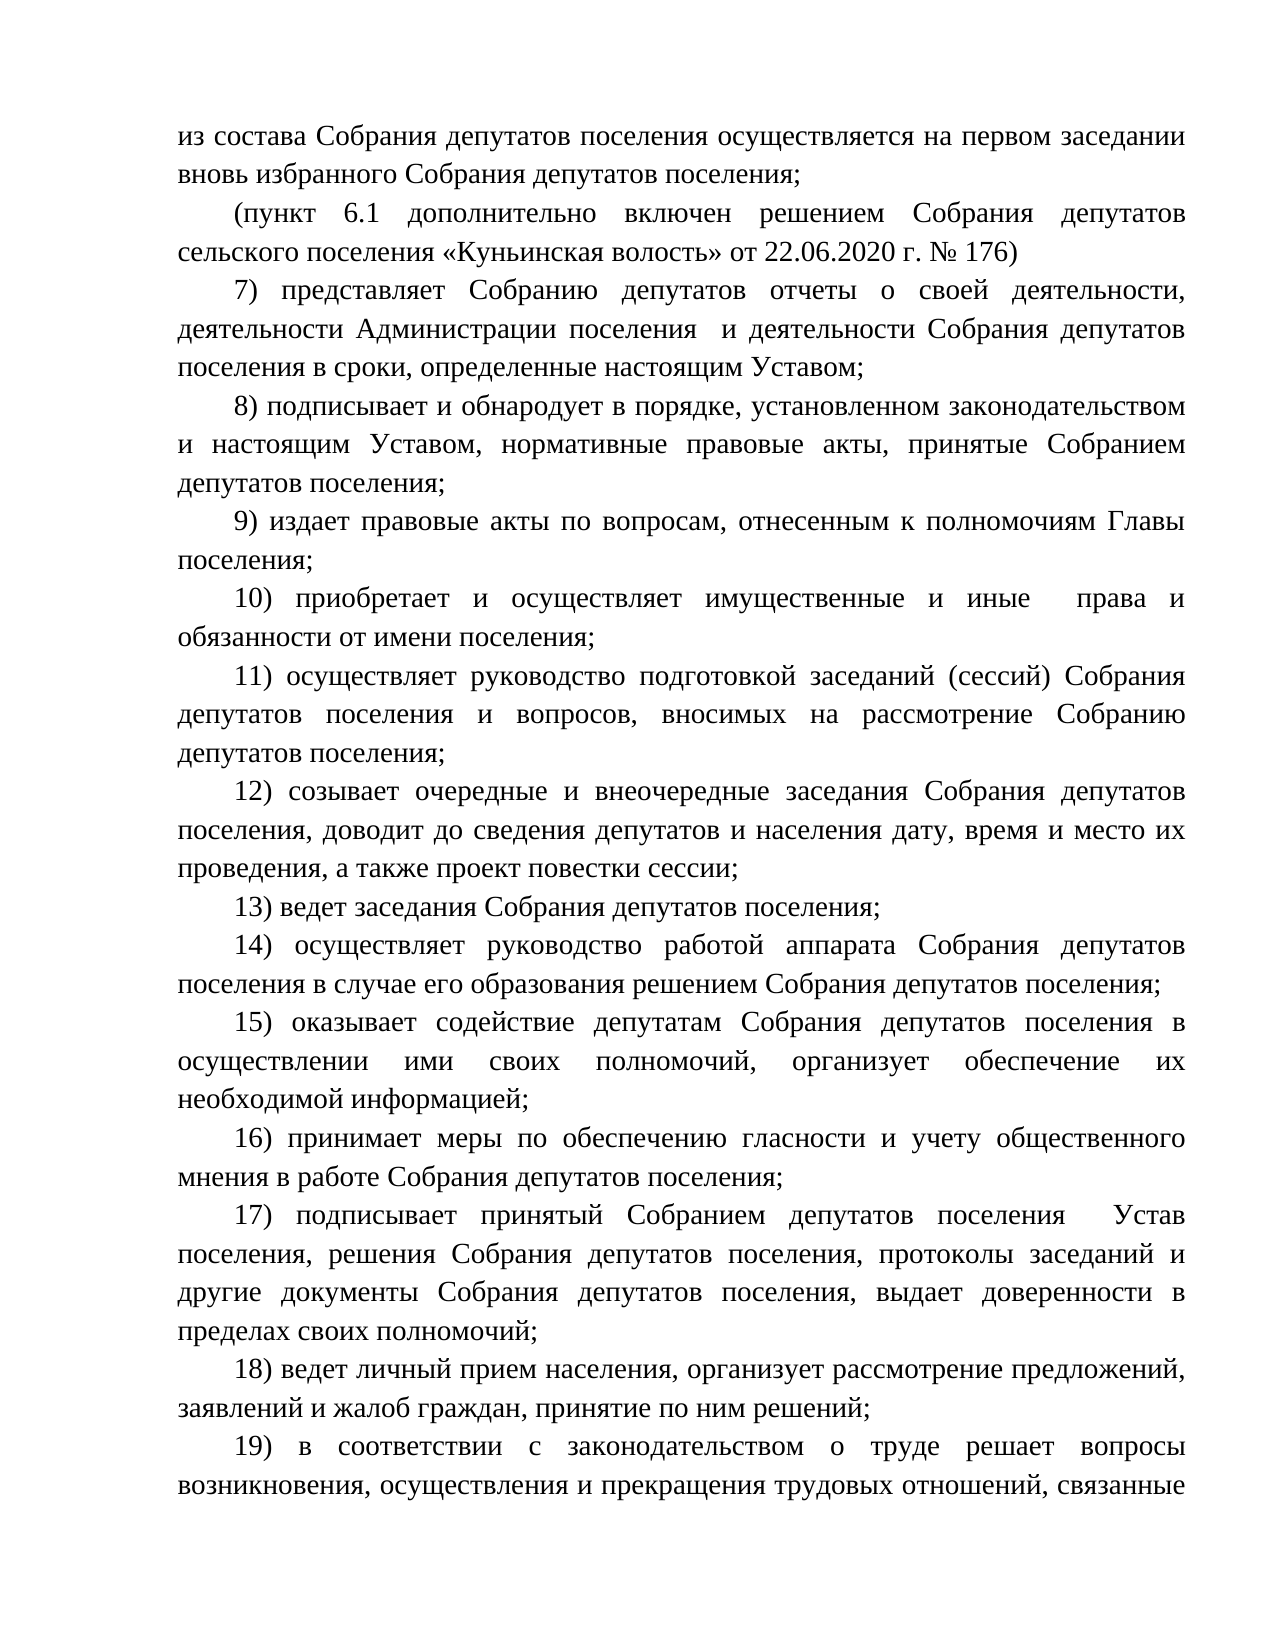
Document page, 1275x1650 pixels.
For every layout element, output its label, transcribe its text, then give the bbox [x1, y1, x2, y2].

text 7) представляет Собранию депутатов отчеты о своей деятельности, деятельности Администрации поселения и деятельности Собрания депутатов поселения в сроки, определенные настоящим Уставом; [177, 272, 1186, 383]
text 16) принимает меры по обеспечению гласности и учету общественного мнения в работе Собрания депутатов поселения; [177, 1120, 1186, 1192]
text 13) ведет заседания Собрания депутатов поселения; [177, 889, 1186, 922]
text 14) осуществляет руководство работой аппарата Собрания депутатов поселения в случае его образования решением Собрания депутатов поселения; [177, 927, 1186, 999]
text 11) осуществляет руководство подготовкой заседаний (сессий) Собрания депутатов поселения и вопросов, вносимых на рассмотрение Собранию депутатов поселения; [177, 658, 1186, 768]
text 8) подписывает и обнародует в порядке, установленном законодательством и настоящим Уставом, нормативные правовые акты, принятые Собранием депутатов поселения; [177, 388, 1186, 498]
text 17) подписывает принятый Собранием депутатов поселения Устав поселения, решения Собрания депутатов поселения, протоколы заседаний и другие документы Собрания депутатов поселения, выдает доверенности в пределах своих полномочий; [177, 1197, 1186, 1346]
text 10) приобретает и осуществляет имущественные и иные права и обязанности от имени поселения; [177, 581, 1186, 653]
text 9) издает правовые акты по вопросам, отнесенным к полномочиям Главы поселения; [177, 503, 1186, 576]
text 18) ведет личный прием населения, организует рассмотрение предложений, заявлений и жалоб граждан, принятие по ним решений; [177, 1351, 1186, 1423]
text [177, 118, 1186, 190]
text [177, 1428, 1186, 1501]
text 12) созывает очередные и внеочередные заседания Собрания депутатов поселения, доводит до сведения депутатов и населения дату, время и место их проведения, а также проект повестки сессии; [177, 773, 1186, 884]
text 15) оказывает содействие депутатам Собрания депутатов поселения в осуществлении ими своих полномочий, организует обеспечение их необходимой информацией; [177, 1004, 1186, 1115]
text (пункт 6.1 дополнительно включен решением Собрания депутатов сельского поселения «Куньинская волость» от 22.06.2020 г. № 176) [177, 195, 1186, 267]
